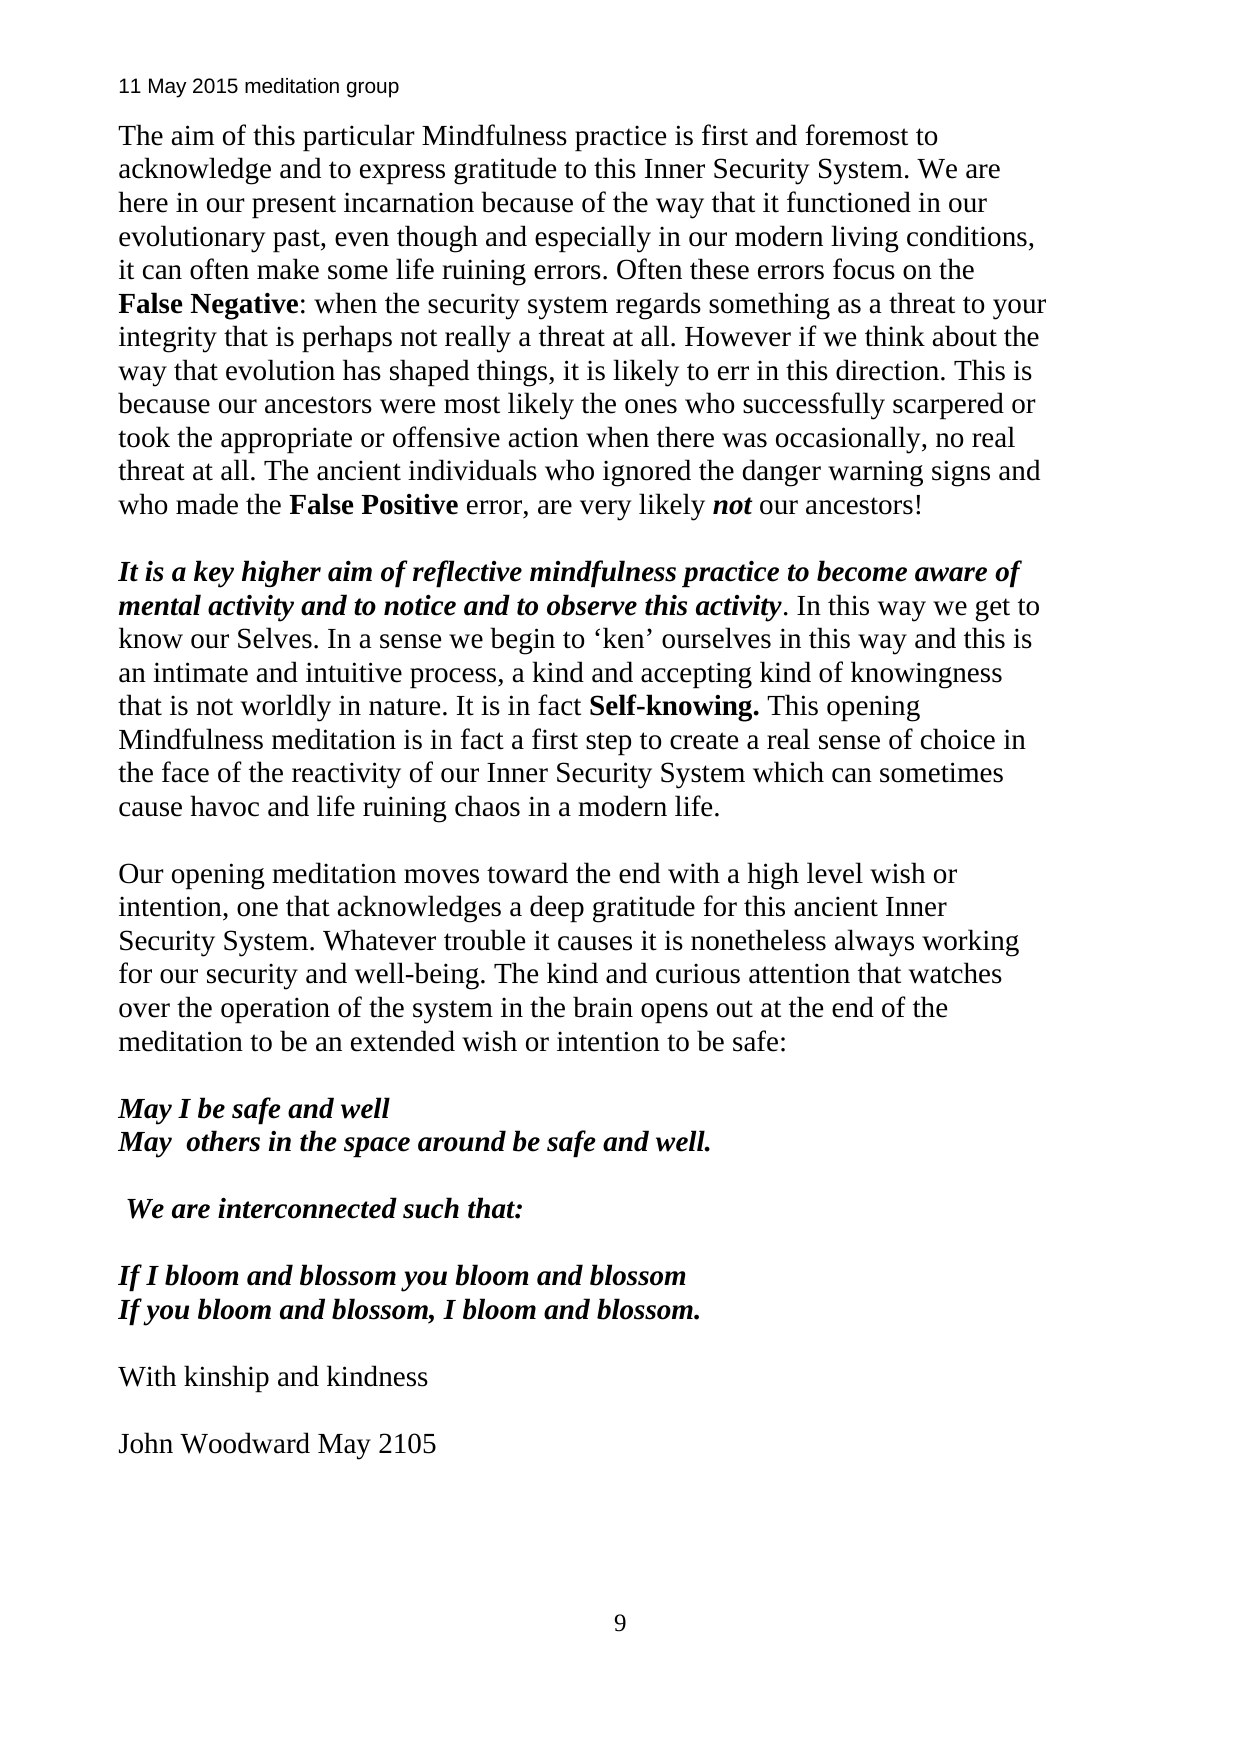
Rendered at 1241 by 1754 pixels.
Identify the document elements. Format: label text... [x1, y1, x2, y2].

text May I be safe and well [118, 1091, 1047, 1124]
text Our opening meditation moves toward the end with a high level wish or intention, one that acknowledges a deep gratitude for this ancient Inner Security System. Whatever trouble it causes it is nonetheless always working for our security and well-being. The kind and curious attention that watches over the operation of the system in the brain opens out at the end of the meditation to be an extended wish or intention to be safe: [118, 856, 1047, 1057]
text May others in the space around be safe and well. [118, 1124, 1047, 1158]
text We are interconnected such that: [118, 1191, 1047, 1225]
text With kinship and kindness [118, 1359, 1047, 1393]
text If you bloom and blossom, I bloom and blossom. [118, 1292, 1047, 1326]
text If I bloom and blossom you bloom and blossom [118, 1258, 1047, 1292]
text It is a key higher aim of reflective mindfulness practice to become aware of mental activity and to notice and to observe this activity. In this way we get to know our Selves. In a sense we begin to ‘ken’ ourselves in this way and this is an intimate and intuitive process, a kind and accepting kind of knowingness that is not worldly in nature. It is in fact Self-knowing. This opening Mindfulness meditation is in fact a first step to create a real sense of choice in the face of the reactivity of our Inner Security System which can sometimes cause havoc and life ruining chaos in a modern life. [118, 554, 1047, 822]
text John Woodward May 2105 [118, 1426, 1047, 1460]
text The aim of this particular Mindfulness practice is first and foremost to acknowledge and to express gratitude to this Inner Security System. We are here in our present incarnation because of the way that it functioned in our evolutionary past, even though and especially in our modern living conditions, it can often make some life ruining errors. Often these errors focus on the False Negative: when the security system regards something as a threat to your integrity that is perhaps not really a threat at all. However if we think about the way that evolution has shaped things, it is likely to err in this direction. This is because our ancestors were most likely the ones who successfully scarpered or took the appropriate or offensive action when there was occasionally, no real threat at all. The ancient individuals who ignored the danger warning signs and who made the False Positive error, are very likely not our ancestors! [118, 118, 1047, 521]
